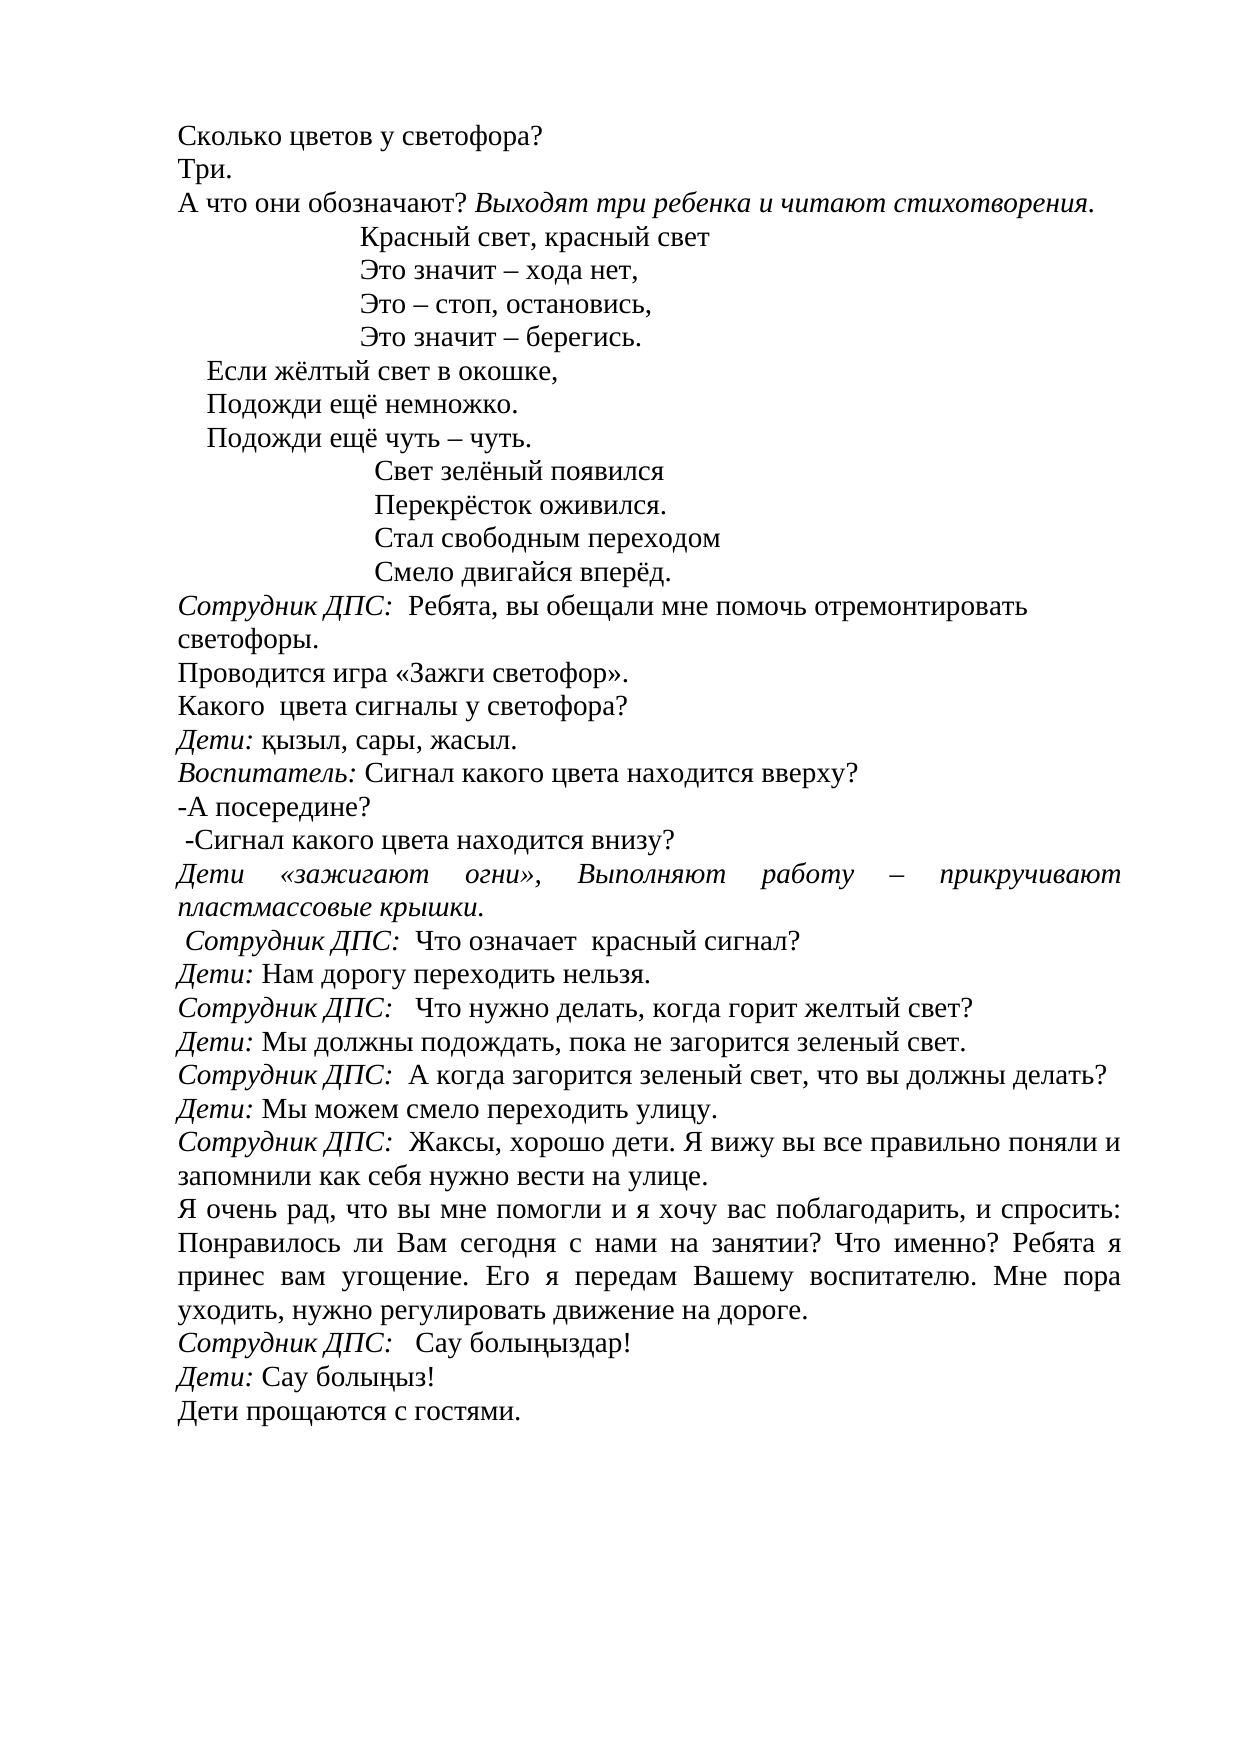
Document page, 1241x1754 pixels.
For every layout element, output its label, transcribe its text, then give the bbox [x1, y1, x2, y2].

text Сотрудник ДПС: Ребята, вы обещали мне помочь отремонтировать светофоры. [177, 588, 1122, 655]
text Стал свободным переходом [177, 521, 1122, 554]
text Подожди ещё немножко. [177, 386, 1122, 420]
text Сотрудник ДПС: Что нужно делать, когда горит желтый свет? [177, 990, 1122, 1024]
text -Сигнал какого цвета находится внизу? [177, 822, 1122, 856]
text Подожди ещё чуть – чуть. [177, 420, 1122, 453]
text Если жёлтый свет в окошке, [177, 353, 1122, 386]
text Сотрудник ДПС: Жаксы, хорошо дети. Я вижу вы все правильно поняли и запомнили как себя нужно вести на улице. [177, 1124, 1122, 1191]
text Дети: қызыл, сары, жасыл. [177, 722, 1122, 755]
text Я очень рад, что вы мне помогли и я хочу вас поблагодарить, и спросить: Понравилось ли Вам сегодня с нами на занятии? Что именно? Ребята я принес вам угощение. Его я передам Вашему воспитателю. Мне пора уходить, нужно регулировать движение на дороге. [177, 1191, 1122, 1326]
text Воспитатель: Сигнал какого цвета находится вверху? [177, 755, 1122, 789]
text Дети «зажигают огни», Выполняют работу – прикручивают пластмассовые крышки. [177, 856, 1122, 923]
text Какого цвета сигналы у светофора? [177, 688, 1122, 722]
text Сотрудник ДПС: Что означает красный сигнал? [177, 923, 1122, 957]
text Сотрудник ДПС: Сау болыңыздар! [177, 1326, 1122, 1359]
text Дети: Мы можем смело переходить улицу. [177, 1091, 1122, 1124]
text Дети: Нам дорогу переходить нельзя. [177, 957, 1122, 990]
text Три. [177, 152, 1122, 185]
text -А посередине? [177, 789, 1122, 822]
text Дети: Мы должны подождать, пока не загорится зеленый свет. [177, 1024, 1122, 1057]
text Красный свет, красный свет [177, 219, 1122, 252]
text Сколько цветов у светофора? [177, 118, 1122, 152]
text Свет зелёный появился [177, 453, 1122, 487]
text Сотрудник ДПС: А когда загорится зеленый свет, что вы должны делать? [177, 1057, 1122, 1091]
text Дети: Сау болыңыз! [177, 1359, 1122, 1393]
text Это значит – берегись. [177, 319, 1122, 353]
text Проводится игра «Зажги светофор». [177, 655, 1122, 688]
text Перекрёсток оживился. [177, 487, 1122, 521]
text А что они обозначают? Выходят три ребенка и читают стихотворения. [177, 185, 1122, 219]
text Это – стоп, остановись, [177, 286, 1122, 319]
text Это значит – хода нет, [177, 252, 1122, 286]
text Дети прощаются с гостями. [177, 1393, 1122, 1426]
text Смело двигайся вперёд. [177, 554, 1122, 588]
